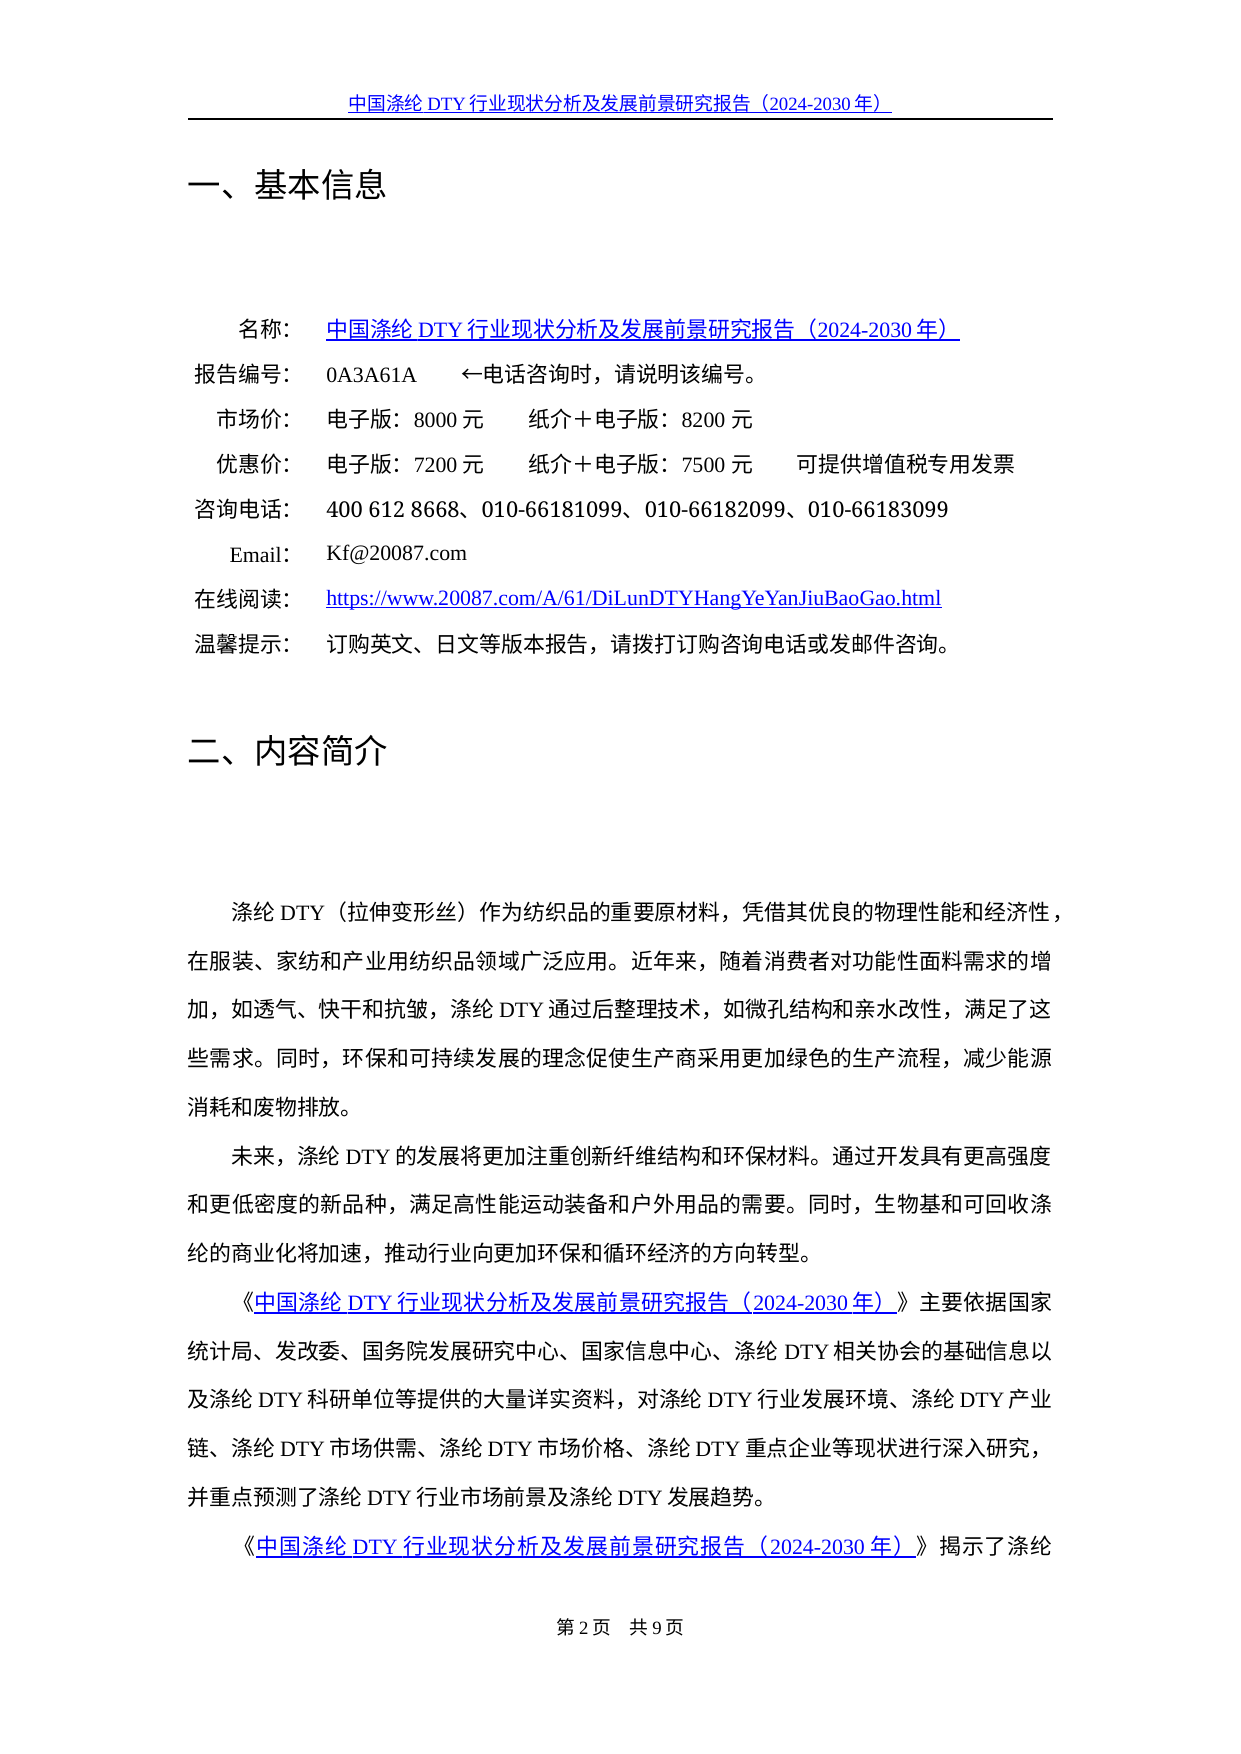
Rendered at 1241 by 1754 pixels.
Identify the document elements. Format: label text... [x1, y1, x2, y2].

table_cell 在线阅读： [167, 582, 315, 627]
table_header 名称： [167, 312, 315, 357]
table_cell 0A3A61A ←电话咨询时，请说明该编号。 [315, 357, 1073, 402]
table_header 中国涤纶DTY行业现状分析及发展前景研究报告（2024-2030年） [315, 312, 1073, 357]
table_cell 电子版：8000 元 纸介＋电子版：8200 元 [315, 402, 1073, 447]
table_cell Kf@20087.com [315, 537, 1073, 582]
table_cell 电子版：7200 元 纸介＋电子版：7500 元 可提供增值税专用发票 [315, 447, 1073, 492]
table_cell 温馨提示： [167, 627, 315, 672]
table_cell 400 612 8668、010-66181099、010-66182099、010-66183099 [315, 492, 1073, 537]
table_cell 报告编号： [167, 357, 315, 402]
title 二、内容简介 [187, 717, 1053, 782]
table_cell 市场价： [167, 402, 315, 447]
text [187, 894, 1053, 1561]
table_cell [315, 582, 1073, 627]
title 一、基本信息 [187, 150, 1053, 215]
table_cell 优惠价： [167, 447, 315, 492]
table_cell Email： [167, 537, 315, 582]
table_cell 订购英文、日文等版本报告，请拨打订购咨询电话或发邮件咨询。 [315, 627, 1073, 672]
table_cell 咨询电话： [167, 492, 315, 537]
